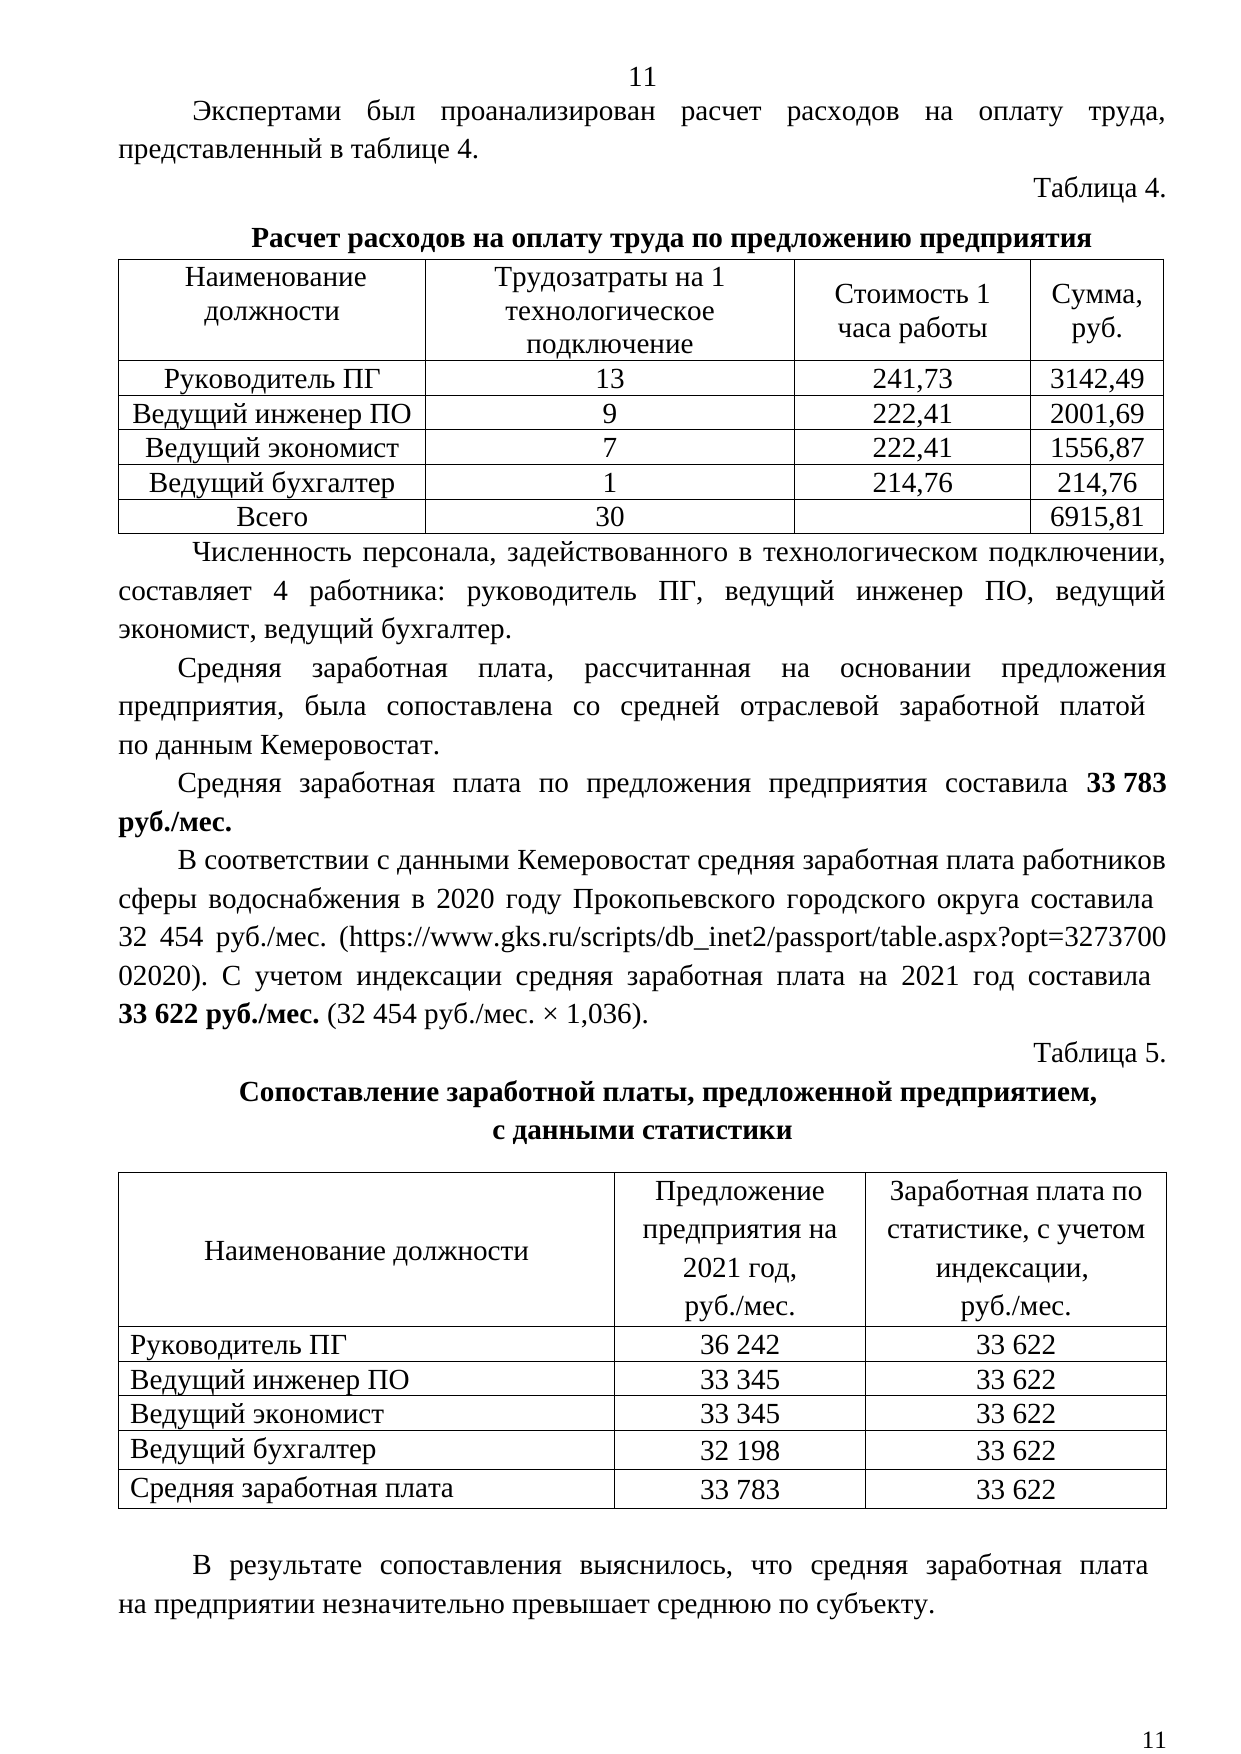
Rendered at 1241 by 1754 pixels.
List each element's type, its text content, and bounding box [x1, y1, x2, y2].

table_header Трудозатраты на 1 технологическое подключение [426, 260, 794, 360]
table_cell Ведущий инженер ПО [119, 396, 425, 429]
table_cell 6915,81 [1031, 500, 1163, 533]
table_cell Всего [119, 500, 425, 533]
text Средняя заработная плата по предложения предприятия составила 33 783 руб./мес. [118, 765, 1167, 837]
table_cell Ведущий экономист [119, 1396, 614, 1430]
text Экспертами был проанализирован расчет расходов на оплату труда, представленный в таблице 4. [118, 93, 1167, 165]
table_header Наименование должности [119, 1173, 614, 1326]
table_cell 30 [426, 500, 794, 533]
table_cell 3142,49 [1031, 361, 1163, 395]
table_cell 36 242 [615, 1327, 865, 1361]
table_cell 33 622 [866, 1396, 1166, 1430]
table_cell Ведущий бухгалтер [119, 1431, 614, 1469]
table_cell 2001,69 [1031, 396, 1163, 429]
table_cell 7 [426, 430, 794, 464]
table_cell Ведущий инженер ПО [119, 1362, 614, 1395]
table_header Сумма, руб. [1031, 260, 1163, 360]
table_cell 9 [426, 396, 794, 429]
table_header Предложение предприятия на 2021 год, руб./мес. [615, 1173, 865, 1326]
table_cell Ведущий бухгалтер [119, 465, 425, 498]
table_cell 33 783 [615, 1470, 865, 1508]
text Сопоставление заработной платы, предложенной предприятием, с данными статистики [118, 1074, 1167, 1146]
table_cell 241,73 [795, 361, 1030, 395]
text Средняя заработная плата, рассчитанная на основании предложения предприятия, была сопоставлена со средней отраслевой заработной платой по данным Кемеровостат. [118, 650, 1167, 760]
table_cell 33 622 [866, 1327, 1166, 1361]
text Таблица 5. [118, 1035, 1167, 1069]
table_cell Средняя заработная плата [119, 1470, 614, 1508]
table_cell 13 [426, 361, 794, 395]
table_cell 32 198 [615, 1431, 865, 1469]
table_cell 33 622 [866, 1431, 1166, 1469]
text Численность персонала, задействованного в технологическом подключении, составляет 4 работника: руководитель ПГ, ведущий инженер ПО, ведущий экономист, ведущий бухгалтер. [118, 534, 1167, 645]
table_cell 1556,87 [1031, 430, 1163, 464]
table_cell 214,76 [1031, 465, 1163, 498]
table_cell 222,41 [795, 430, 1030, 464]
table_header Заработная плата по статистике, с учетом индексации, руб./мес. [866, 1173, 1166, 1326]
table_cell 214,76 [795, 465, 1030, 498]
table_cell 1 [426, 465, 794, 498]
text В соответствии с данными Кемеровостат средняя заработная плата работников сферы водоснабжения в 2020 году Прокопьевского городского округа составила 32 454 руб./мес. (https://www.gks.ru/scripts/db_inet2/passport/table.aspx?opt=3273700 02020). С учетом индексации средняя заработная плата на 2021 год составила 33 622 руб./мес. (32 454 руб./мес. × 1,036). [118, 842, 1167, 1030]
table_cell Руководитель ПГ [119, 1327, 614, 1361]
text Расчет расходов на оплату труда по предложению предприятия [118, 220, 1167, 253]
table_cell [795, 500, 1030, 533]
table_cell Ведущий экономист [119, 430, 425, 464]
text В результате сопоставления выяснилось, что средняя заработная плата на предприятии незначительно превышает среднюю по субъекту. [118, 1547, 1167, 1619]
table_header Наименование должности [119, 260, 425, 360]
table_cell 222,41 [795, 396, 1030, 429]
table_cell 33 345 [615, 1362, 865, 1395]
table_cell 33 622 [866, 1470, 1166, 1508]
table_cell 33 345 [615, 1396, 865, 1430]
table_cell 33 622 [866, 1362, 1166, 1395]
table_header Стоимость 1 часа работы [795, 260, 1030, 360]
text Таблица 4. [118, 170, 1167, 203]
table_cell Руководитель ПГ [119, 361, 425, 395]
